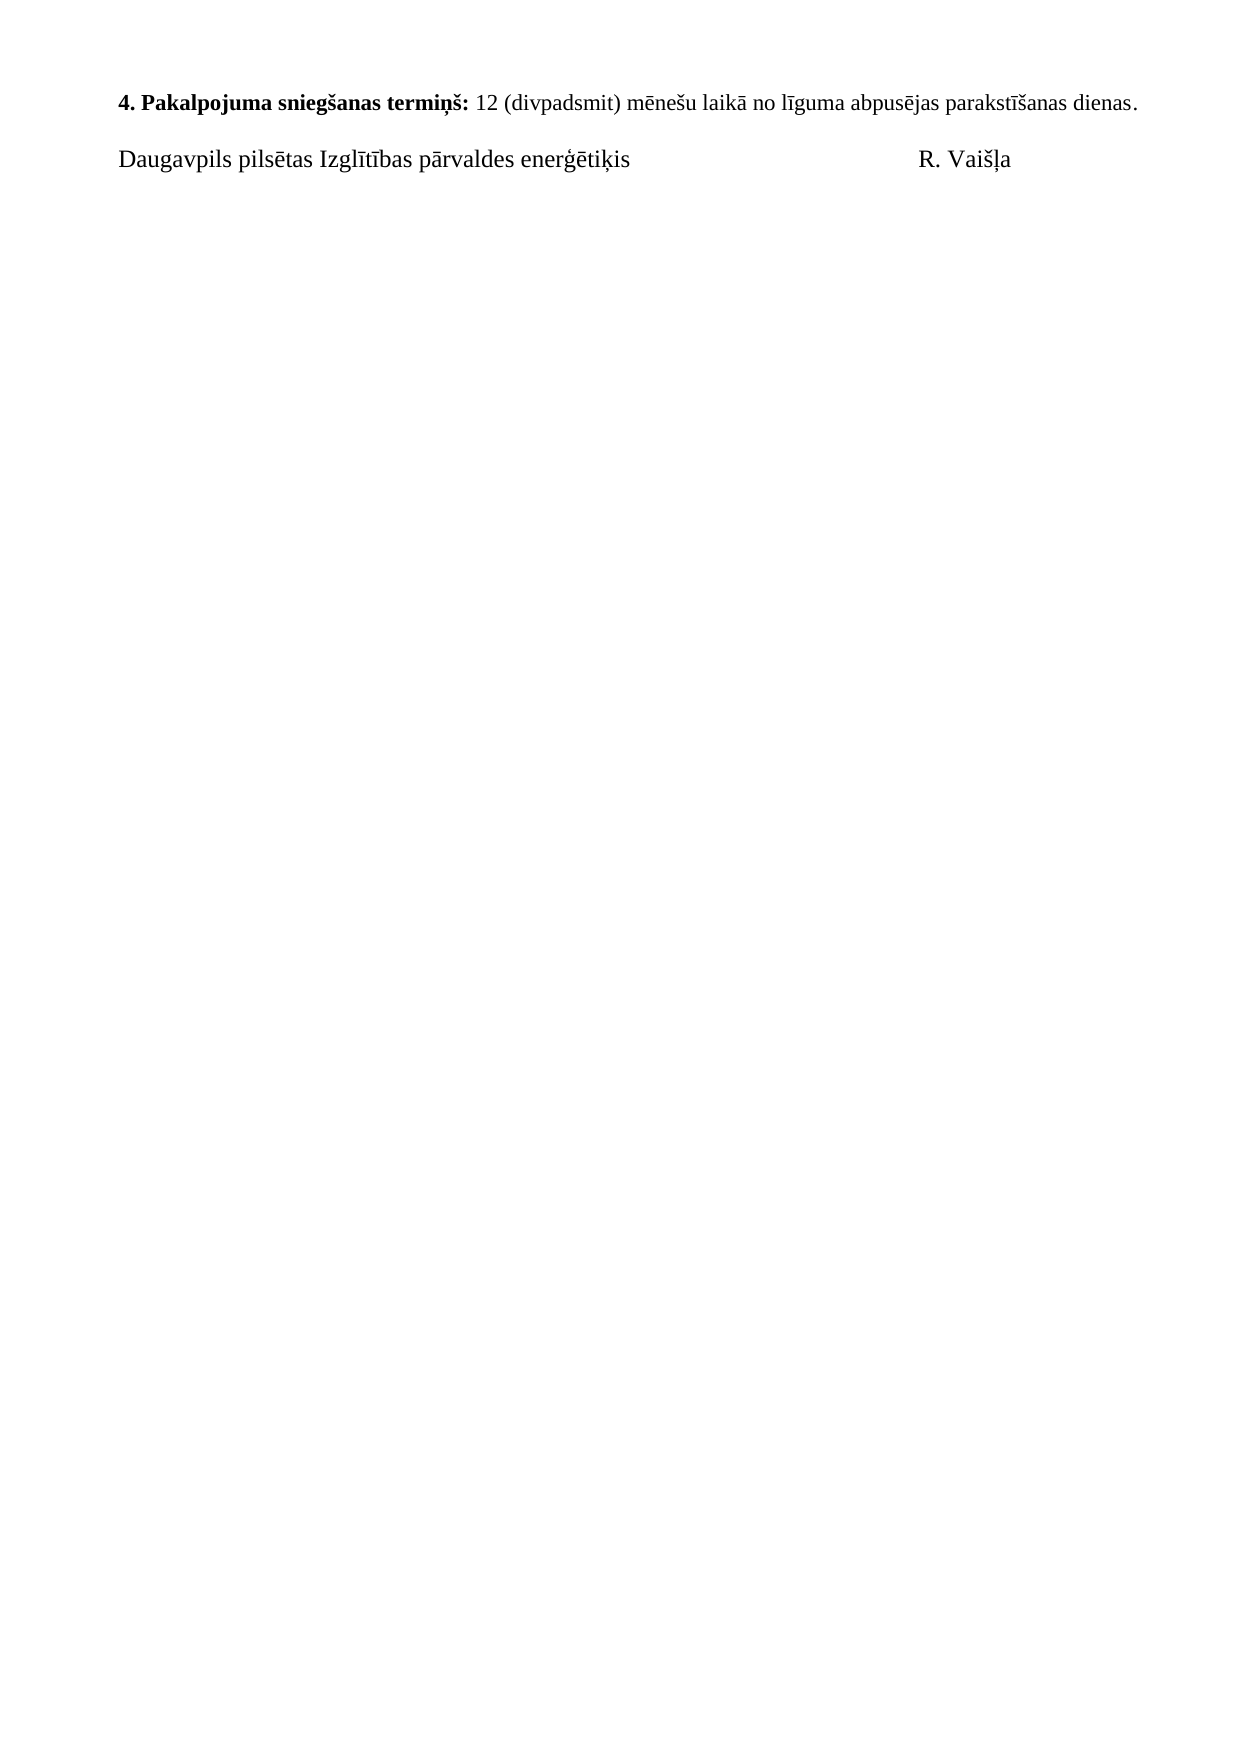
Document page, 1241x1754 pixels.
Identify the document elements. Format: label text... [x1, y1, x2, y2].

text Daugavpils pilsētas Izglītības pārvaldes enerģētiķis R. Vaišļa [118, 144, 1152, 172]
text 4. Pakalpojuma sniegšanas termiņš: 12 (divpadsmit) mēnešu laikā no līguma abpusējas parakstīšanas dienas. [118, 89, 1152, 115]
